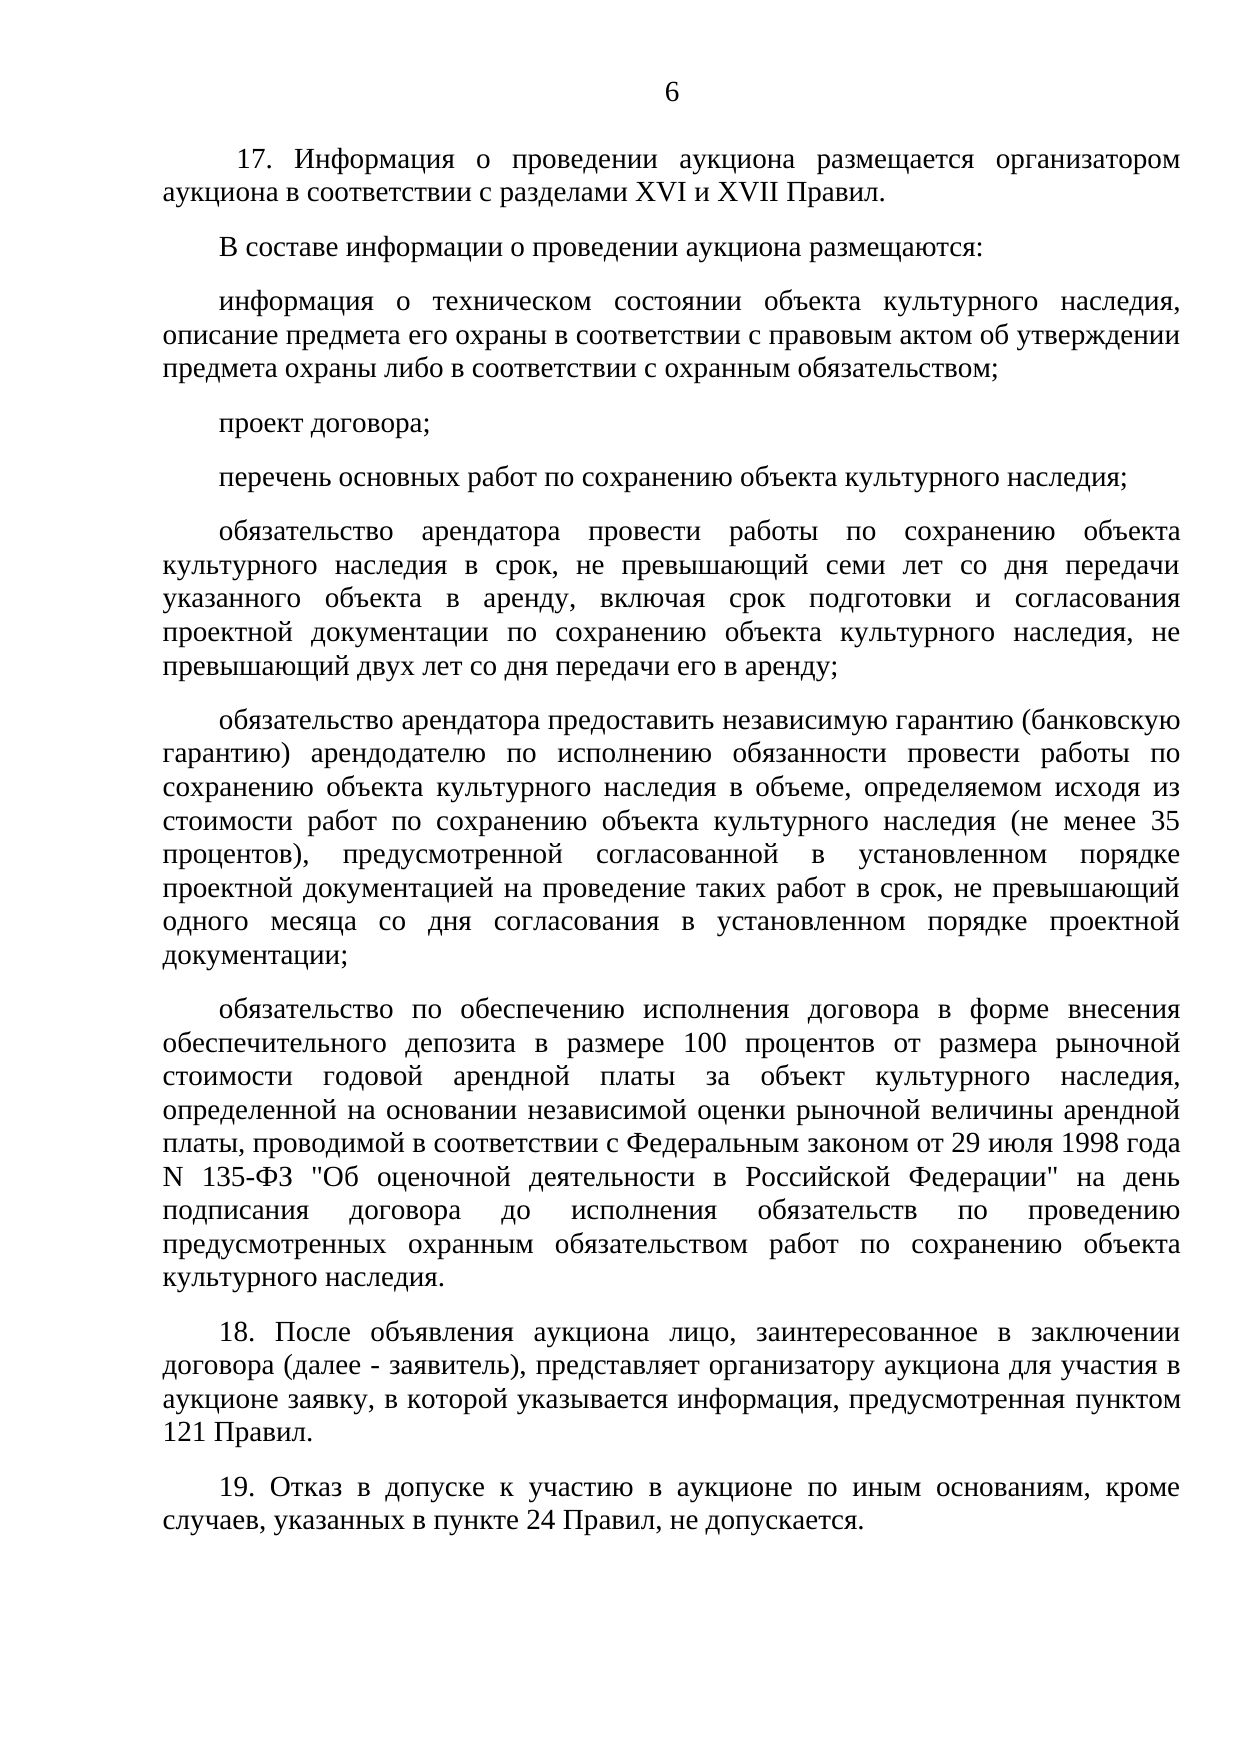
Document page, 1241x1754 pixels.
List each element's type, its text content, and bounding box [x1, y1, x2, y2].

text 17. Информация о проведении аукциона размещается организатором аукциона в соответствии с разделами XVI и XVII Правил. [162, 141, 1181, 208]
text обязательство по обеспечению исполнения договора в форме внесения обеспечительного депозита в размере 100 процентов от размера рыночной стоимости годовой арендной платы за объект культурного наследия, определенной на основании независимой оценки рыночной величины арендной платы, проводимой в соответствии с Федеральным законом от 29 июля 1998 года N 135-ФЗ "Об оценочной деятельности в Российской Федерации" на день подписания договора до исполнения обязательств по проведению предусмотренных охранным обязательством работ по сохранению объекта культурного наследия. [162, 991, 1181, 1293]
text информация о техническом состоянии объекта культурного наследия, описание предмета его охраны в соответствии с правовым актом об утверждении предмета охраны либо в соответствии с охранным обязательством; [162, 283, 1181, 384]
text В составе информации о проведении аукциона размещаются: [162, 229, 1181, 262]
text перечень основных работ по сохранению объекта культурного наследия; [162, 459, 1181, 493]
text 18. После объявления аукциона лицо, заинтересованное в заключении договора (далее - заявитель), представляет организатору аукциона для участия в аукционе заявку, в которой указывается информация, предусмотренная пунктом 121 Правил. [162, 1314, 1181, 1448]
text обязательство арендатора предоставить независимую гарантию (банковскую гарантию) арендодателю по исполнению обязанности провести работы по сохранению объекта культурного наследия в объеме, определяемом исходя из стоимости работ по сохранению объекта культурного наследия (не менее 35 процентов), предусмотренной согласованной в установленном порядке проектной документацией на проведение таких работ в срок, не превышающий одного месяца со дня согласования в установленном порядке проектной документации; [162, 702, 1181, 970]
text 19. Отказ в допуске к участию в аукционе по иным основаниям, кроме случаев, указанных в пункте 24 Правил, не допускается. [162, 1469, 1181, 1536]
text обязательство арендатора провести работы по сохранению объекта культурного наследия в срок, не превышающий семи лет со дня передачи указанного объекта в аренду, включая срок подготовки и согласования проектной документации по сохранению объекта культурного наследия, не превышающий двух лет со дня передачи его в аренду; [162, 513, 1181, 681]
text проект договора; [162, 405, 1181, 438]
